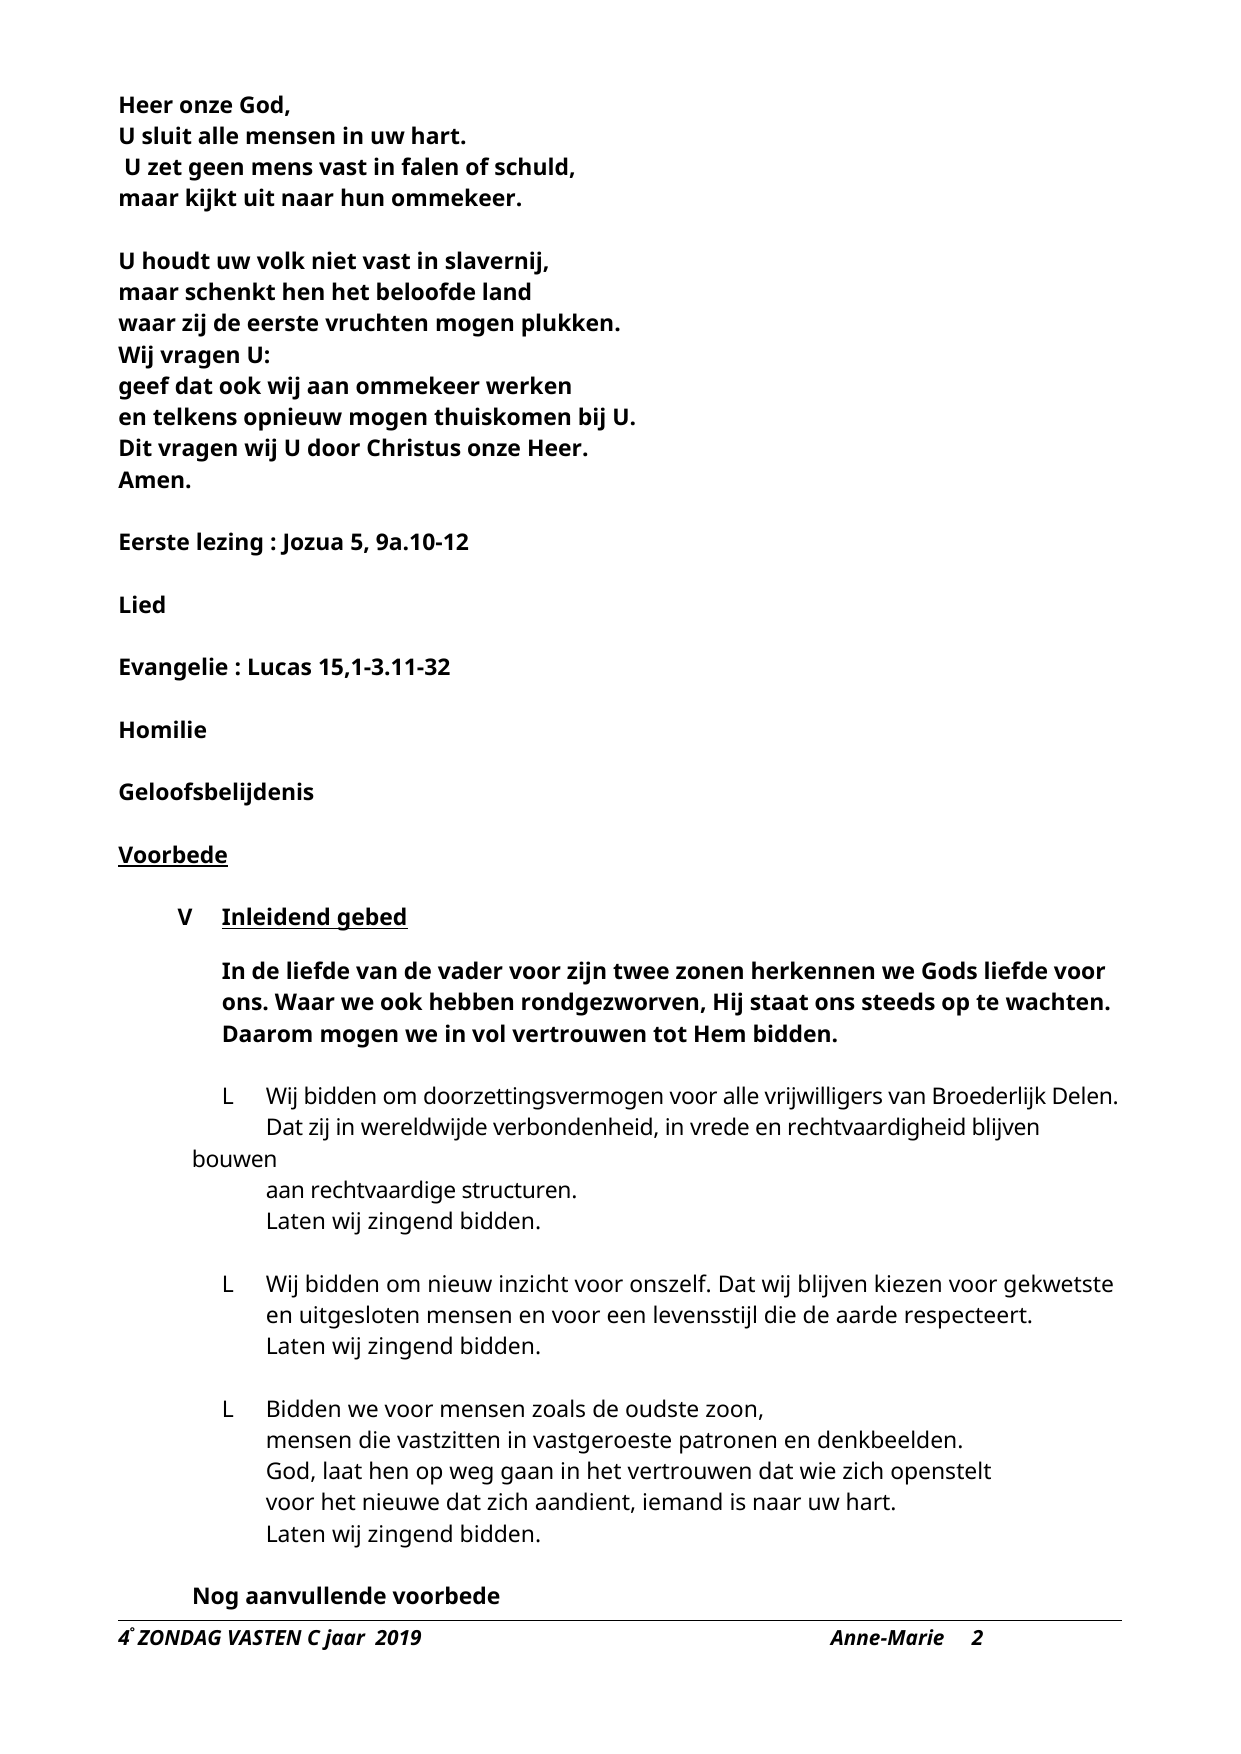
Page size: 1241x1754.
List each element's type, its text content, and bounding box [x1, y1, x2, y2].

text Laten wij zingend bidden. [118, 1205, 1122, 1236]
text U sluit alle mensen in uw hart. [118, 120, 1122, 151]
text Evangelie : Lucas 15,1-3.11-32 [118, 651, 1122, 682]
text mensen die vastzitten in vastgeroeste patronen en denkbeelden. [192, 1424, 1122, 1455]
text Amen. [118, 464, 1122, 495]
text Geloofsbelijdenis [118, 776, 1122, 807]
text voor het nieuwe dat zich aandient, iemand is naar uw hart. [192, 1486, 1122, 1518]
text U zet geen mens vast in falen of schuld, [118, 151, 1122, 182]
text Lied [118, 589, 1122, 620]
text geef dat ook wij aan ommekeer werken [118, 370, 1122, 401]
text en telkens opnieuw mogen thuiskomen bij U. [118, 401, 1122, 432]
text Eerste lezing : Jozua 5, 9a.10-12 [118, 526, 1122, 557]
text Dat zij in wereldwijde verbondenheid, in vrede en rechtvaardigheid blijven bouwen [192, 1111, 1122, 1174]
text Wij vragen U: [118, 339, 1122, 370]
text In de liefde van de vader voor zijn twee zonen herkennen we Gods liefde voor ons. Waar we ook hebben rondgezworven, Hij staat ons steeds op te wachten. [222, 955, 1122, 1018]
text Daarom mogen we in vol vertrouwen tot Hem bidden. [222, 1018, 1122, 1049]
text Dit vragen wij U door Christus onze Heer. [118, 432, 1122, 464]
text Laten wij zingend bidden. [118, 1518, 1122, 1549]
text Homilie [118, 714, 1122, 745]
text en uitgesloten mensen en voor een levensstijl die de aarde respecteert. [192, 1299, 1122, 1330]
text V Inleidend gebed [177, 901, 1122, 932]
text waar zij de eerste vruchten mogen plukken. [118, 307, 1122, 339]
text God, laat hen op weg gaan in het vertrouwen dat wie zich openstelt [192, 1455, 1122, 1486]
text maar schenkt hen het beloofde land [118, 276, 1122, 307]
text Voorbede [118, 839, 1122, 870]
text Laten wij zingend bidden. [118, 1330, 1122, 1361]
text aan rechtvaardige structuren. [192, 1174, 1122, 1205]
text Heer onze God, [118, 89, 1122, 120]
text L Wij bidden om nieuw inzicht voor onszelf. Dat wij blijven kiezen voor gekwetste [192, 1268, 1122, 1299]
text U houdt uw volk niet vast in slavernij, [118, 245, 1122, 276]
text maar kijkt uit naar hun ommekeer. [118, 182, 1122, 214]
text L Wij bidden om doorzettingsvermogen voor alle vrijwilligers van Broederlijk Delen. [192, 1080, 1122, 1111]
text L Bidden we voor mensen zoals de oudste zoon, [192, 1393, 1122, 1424]
text Nog aanvullende voorbede [162, 1580, 1122, 1611]
